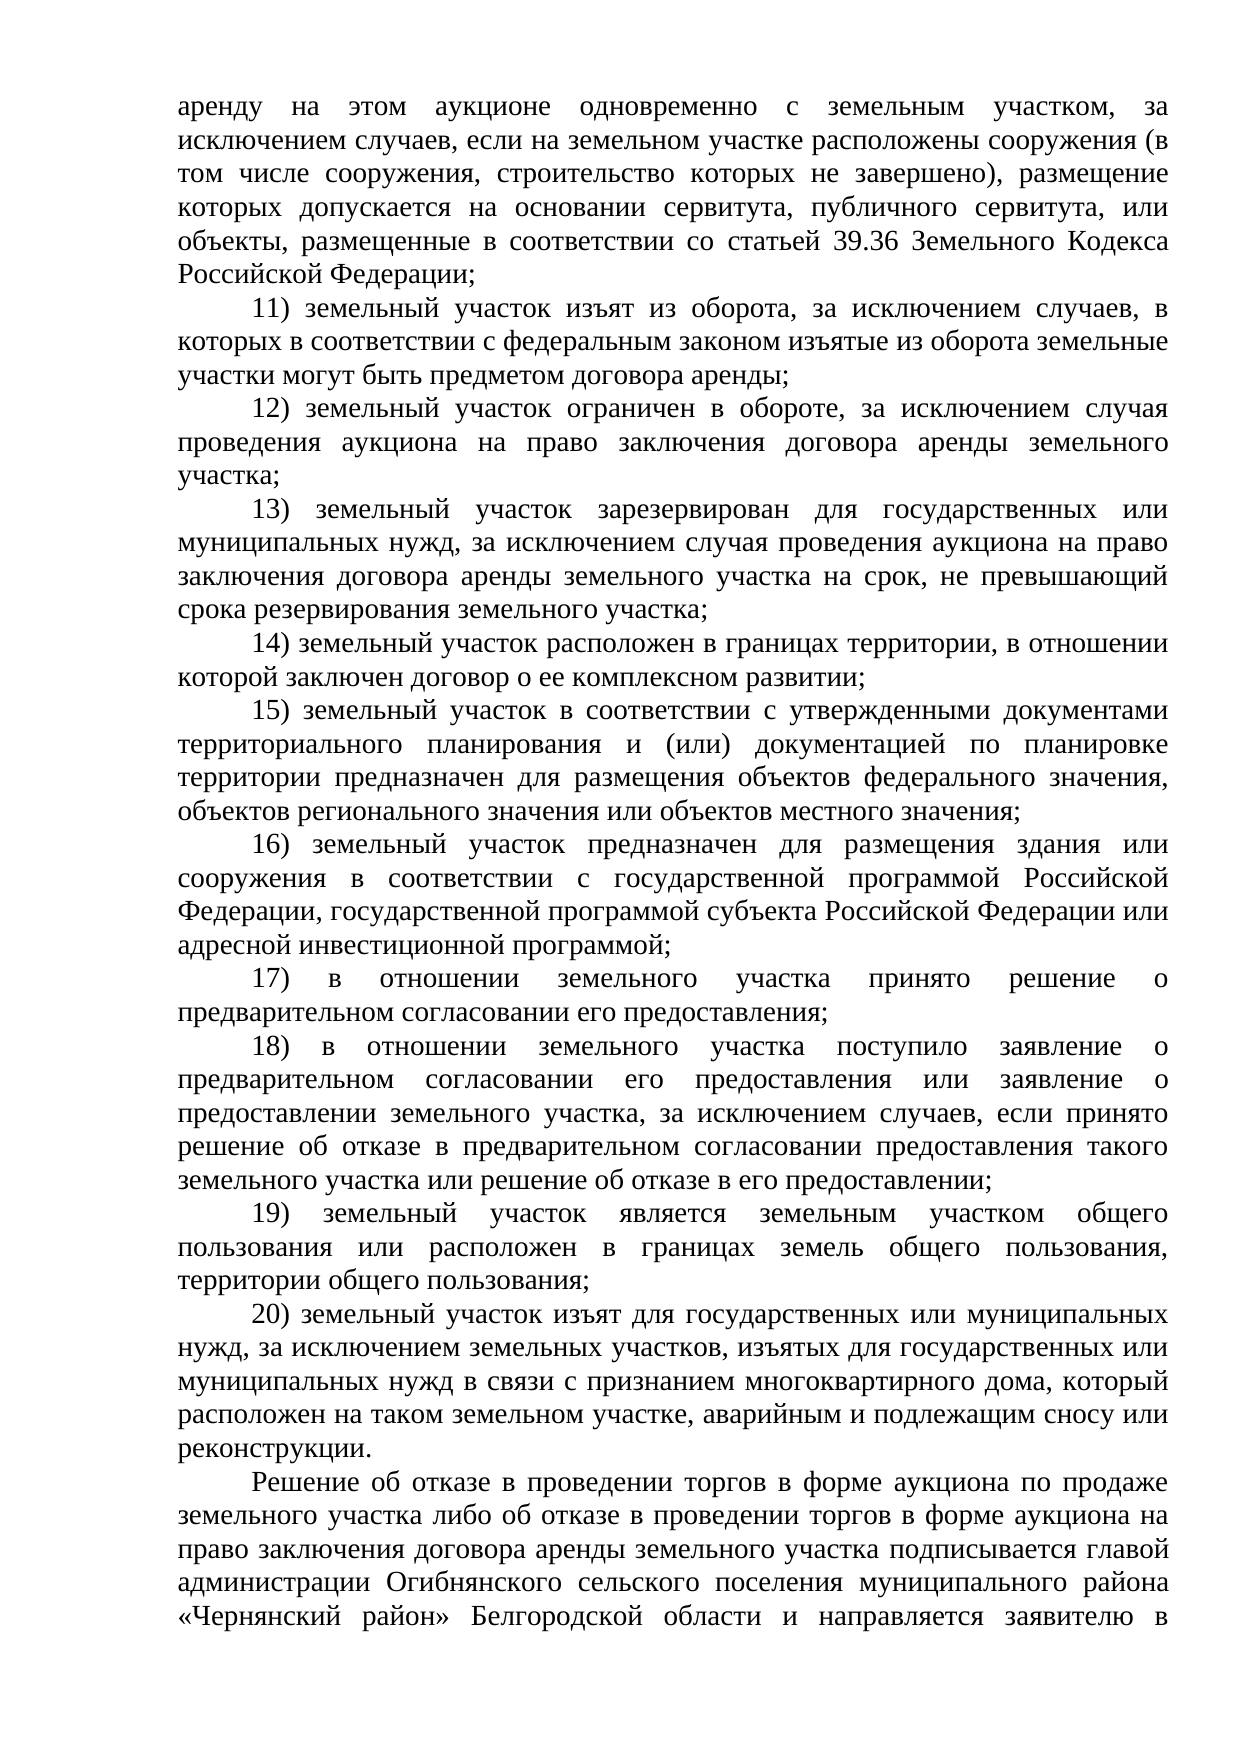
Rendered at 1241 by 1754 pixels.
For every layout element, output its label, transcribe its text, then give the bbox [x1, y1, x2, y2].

text 11) земельный участок изъят из оборота, за исключением случаев, в которых в соответствии с федеральным законом изъятые из оборота земельные участки могут быть предметом договора аренды; [177, 290, 1169, 390]
text 20) земельный участок изъят для государственных или муниципальных нужд, за исключением земельных участков, изъятых для государственных или муниципальных нужд в связи с признанием многоквартирного дома, который расположен на таком земельном участке, аварийным и подлежащим сносу или реконструкции. [177, 1296, 1169, 1464]
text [177, 1464, 1169, 1631]
text 12) земельный участок ограничен в обороте, за исключением случая проведения аукциона на право заключения договора аренды земельного участка; [177, 390, 1169, 491]
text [177, 88, 1169, 290]
text 17) в отношении земельного участка принято решение о предварительном согласовании его предоставления; [177, 961, 1169, 1028]
text 15) земельный участок в соответствии с утвержденными документами территориального планирования и (или) документацией по планировке территории предназначен для размещения объектов федерального значения, объектов регионального значения или объектов местного значения; [177, 692, 1169, 826]
text 19) земельный участок является земельным участком общего пользования или расположен в границах земель общего пользования, территории общего пользования; [177, 1195, 1169, 1296]
text 14) земельный участок расположен в границах территории, в отношении которой заключен договор о ее комплексном развитии; [177, 625, 1169, 692]
text 16) земельный участок предназначен для размещения здания или сооружения в соответствии с государственной программой Российской Федерации, государственной программой субъекта Российской Федерации или адресной инвестиционной программой; [177, 826, 1169, 961]
text 13) земельный участок зарезервирован для государственных или муниципальных нужд, за исключением случая проведения аукциона на право заключения договора аренды земельного участка на срок, не превышающий срока резервирования земельного участка; [177, 491, 1169, 625]
text 18) в отношении земельного участка поступило заявление о предварительном согласовании его предоставления или заявление о предоставлении земельного участка, за исключением случаев, если принято решение об отказе в предварительном согласовании предоставления такого земельного участка или решение об отказе в его предоставлении; [177, 1028, 1169, 1195]
